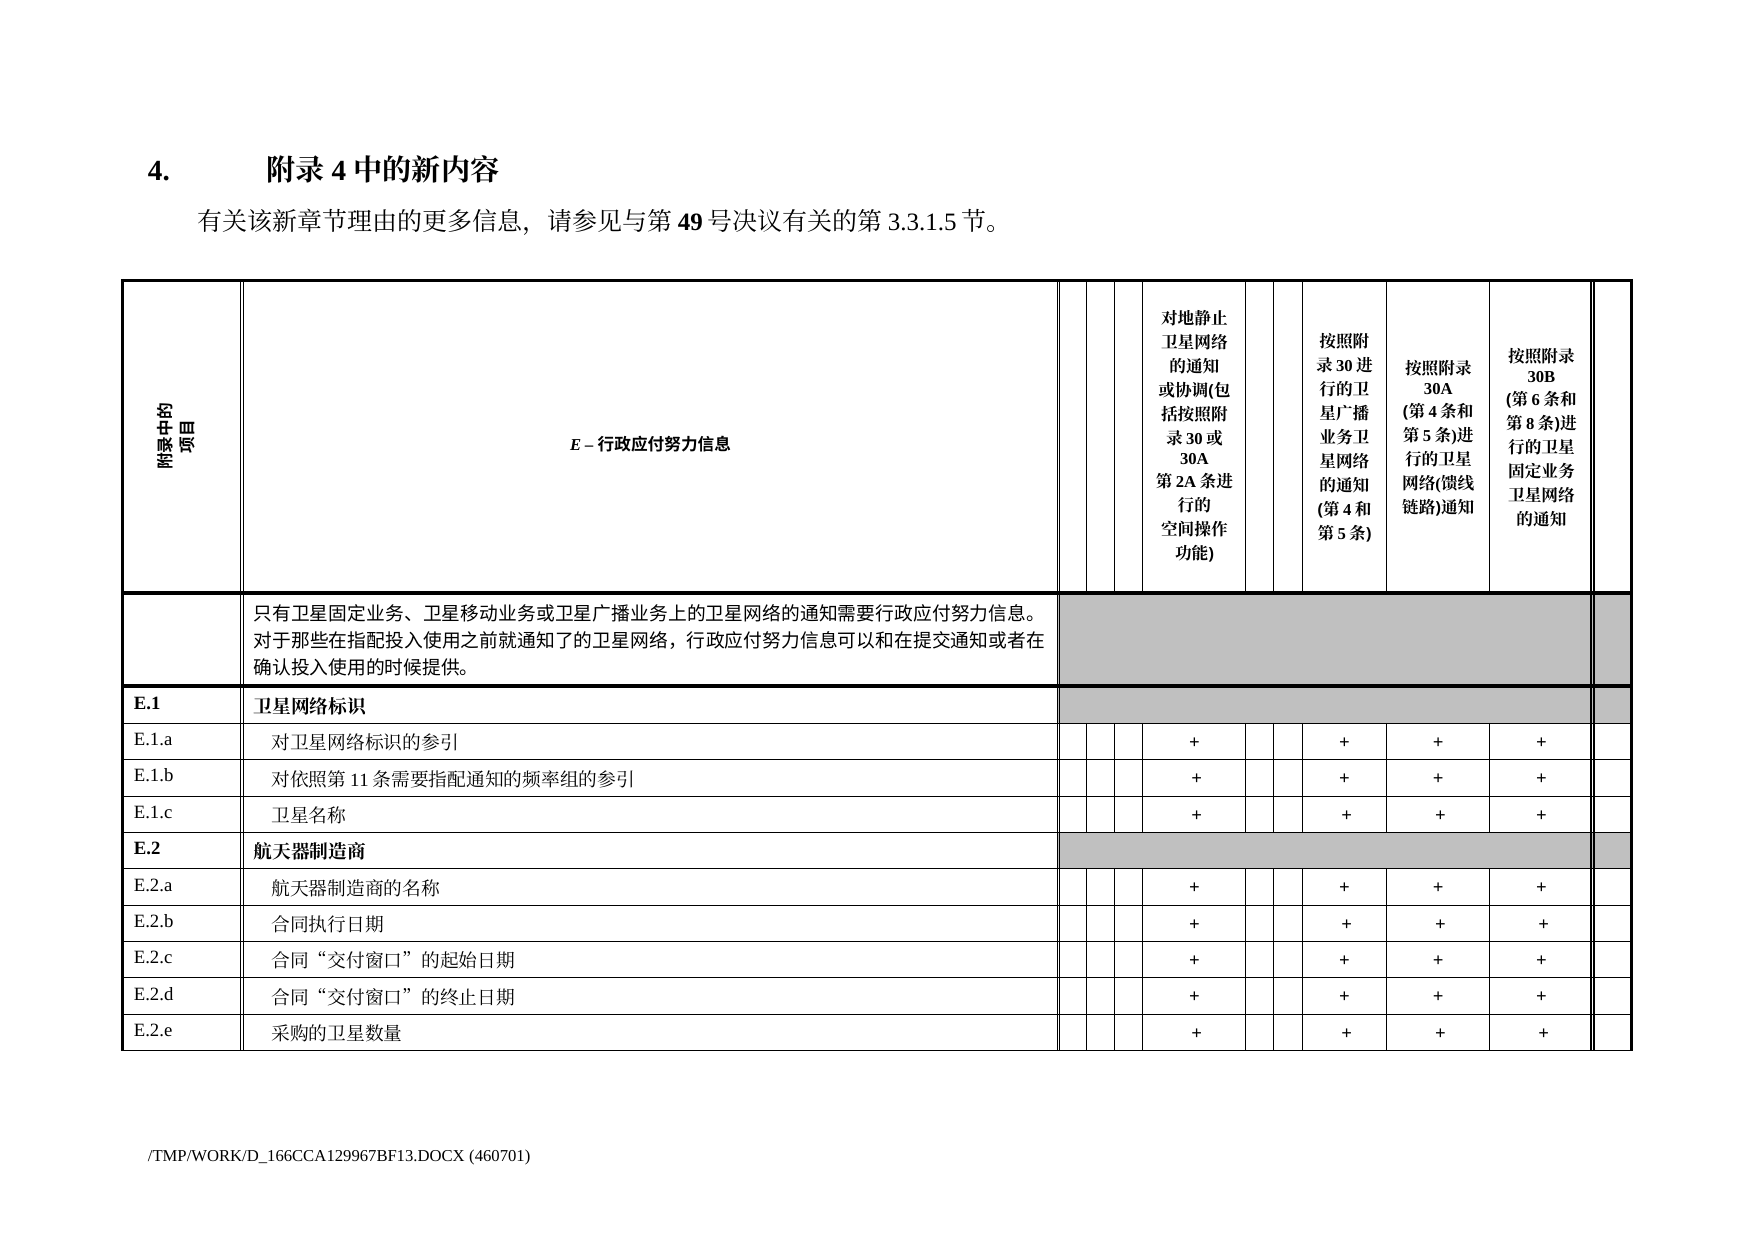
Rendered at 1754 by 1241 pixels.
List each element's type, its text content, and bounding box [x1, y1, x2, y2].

table_cell + [1490, 978, 1590, 1014]
table_cell 合同执行日期 [244, 906, 1057, 941]
table_cell 只有卫星固定业务、卫星移动业务或卫星广播业务上的卫星网络的通知需要行政应付努力信息。对于那些在指配投入使用之前就通知了的卫星网络，行政应付努力信息可以和在提交通知或者在确认投入使用的时候提供。 [244, 595, 1057, 684]
table_cell [1115, 797, 1142, 832]
table_cell [1274, 942, 1302, 977]
table_cell [1595, 724, 1630, 759]
table_cell [1115, 906, 1142, 941]
table_cell [1115, 942, 1142, 977]
table_cell [1060, 797, 1086, 832]
table_cell [1274, 724, 1302, 759]
table_cell + [1303, 1015, 1386, 1050]
table_cell [1087, 869, 1114, 904]
table_cell + [1143, 1015, 1245, 1050]
table_cell [1274, 906, 1302, 941]
table_cell + [1387, 760, 1489, 796]
table_cell [1115, 869, 1142, 904]
table_header 按照附录30A (第4条和第5条)进行的卫星网络(馈线链路)通知 [1387, 282, 1489, 591]
table_cell 航天器制造商 [244, 833, 1057, 868]
table_cell + [1143, 760, 1245, 796]
table_cell [1060, 978, 1086, 1014]
table_cell + [1143, 978, 1245, 1014]
table_cell + [1387, 906, 1489, 941]
table_header [1060, 282, 1086, 591]
table_cell [1087, 906, 1114, 941]
table_header 按照附录30进行的卫星广播业务卫星网络的通知(第4和第5条) [1303, 282, 1386, 591]
text 有关该新章节理由的更多信息，请参见与第49号决议有关的第3.3.1.5节。 [148, 202, 1606, 238]
table_cell E.1.a [124, 724, 240, 759]
table_cell + [1143, 724, 1245, 759]
table_cell + [1490, 1015, 1590, 1050]
table_cell + [1387, 978, 1489, 1014]
table_cell E.1.b [124, 760, 240, 796]
table_cell + [1387, 869, 1489, 904]
table_cell [1274, 978, 1302, 1014]
table_cell + [1303, 978, 1386, 1014]
table_cell [1274, 797, 1302, 832]
table_cell [1060, 724, 1086, 759]
table_cell [1246, 760, 1273, 796]
table_header [1274, 282, 1302, 591]
table_cell 对卫星网络标识的参引 [244, 724, 1057, 759]
table_cell [1246, 1015, 1273, 1050]
table_header [1246, 282, 1273, 591]
table_cell E.2.b [124, 906, 240, 941]
table_cell [1595, 942, 1630, 977]
table_cell [1274, 1015, 1302, 1050]
table_cell + [1490, 724, 1590, 759]
table_cell [1595, 833, 1630, 868]
subtitle 4. 附录 4 中的新内容 [148, 147, 1606, 189]
table_cell [1087, 942, 1114, 977]
table_cell [1246, 869, 1273, 904]
table_cell [1595, 906, 1630, 941]
table_header [1115, 282, 1142, 591]
table_cell [1060, 942, 1086, 977]
table_header 按照附录30B (第6条和第8条)进行的卫星固定业务卫星网络的通知 [1490, 282, 1590, 591]
table_cell [1274, 869, 1302, 904]
table_cell [1246, 797, 1273, 832]
table_cell [1246, 724, 1273, 759]
table_cell [1060, 906, 1086, 941]
table_cell [1274, 760, 1302, 796]
table_cell [1595, 595, 1630, 684]
table_cell + [1303, 942, 1386, 977]
table_cell [124, 595, 240, 684]
table_cell + [1303, 797, 1386, 832]
table_cell + [1303, 760, 1386, 796]
table_cell + [1303, 724, 1386, 759]
table_cell + [1143, 869, 1245, 904]
table_cell [1115, 1015, 1142, 1050]
table_cell + [1303, 869, 1386, 904]
table_header 对地静止卫星网络的通知 或协调(包括按照附录30或30A 第2A条进行的 空间操作 功能) [1143, 282, 1245, 591]
table_cell [1087, 724, 1114, 759]
table_cell + [1490, 869, 1590, 904]
table_cell + [1490, 760, 1590, 796]
table_header E – 行政应付努力信息 [244, 282, 1057, 591]
table_cell + [1387, 1015, 1489, 1050]
table_cell + [1490, 942, 1590, 977]
table_cell + [1143, 906, 1245, 941]
table_cell 航天器制造商的名称 [244, 869, 1057, 904]
table_cell 采购的卫星数量 [244, 1015, 1057, 1050]
table_header [1595, 282, 1630, 591]
table_cell E.1 [124, 688, 240, 723]
table_cell [1115, 760, 1142, 796]
table_cell 卫星网络标识 [244, 688, 1057, 723]
table_cell + [1387, 724, 1489, 759]
table_cell 合同“交付窗口”的起始日期 [244, 942, 1057, 977]
table_cell [1595, 1015, 1630, 1050]
table_cell [1115, 978, 1142, 1014]
table_cell + [1490, 797, 1590, 832]
table_cell [1595, 688, 1630, 723]
table_cell [1595, 760, 1630, 796]
table_cell 对依照第11条需要指配通知的频率组的参引 [244, 760, 1057, 796]
table_cell + [1387, 797, 1489, 832]
table_cell [1246, 942, 1273, 977]
table_cell E.2.a [124, 869, 240, 904]
table_cell E.2.c [124, 942, 240, 977]
table_cell [1595, 978, 1630, 1014]
table_cell [1246, 978, 1273, 1014]
table_cell [1087, 797, 1114, 832]
table_cell [1060, 1015, 1086, 1050]
table_cell 卫星名称 [244, 797, 1057, 832]
table_cell [1087, 978, 1114, 1014]
table_cell [1060, 760, 1086, 796]
table_header [1087, 282, 1114, 591]
table_cell E.1.c [124, 797, 240, 832]
table_cell [1087, 1015, 1114, 1050]
table_cell E.2 [124, 833, 240, 868]
table_header 附录中的 项目 [124, 282, 240, 591]
table_cell [1060, 833, 1590, 868]
table_cell 合同“交付窗口”的终止日期 [244, 978, 1057, 1014]
table_cell + [1387, 942, 1489, 977]
table_cell [1060, 869, 1086, 904]
table_cell [1115, 724, 1142, 759]
table_cell E.2.d [124, 978, 240, 1014]
table_cell [1060, 688, 1590, 723]
table_cell [1246, 906, 1273, 941]
table_cell [1060, 595, 1590, 684]
table_cell + [1490, 906, 1590, 941]
table_cell [1087, 760, 1114, 796]
table_cell + [1303, 906, 1386, 941]
table_cell + [1143, 942, 1245, 977]
table_cell E.2.e [124, 1015, 240, 1050]
table_cell [1595, 869, 1630, 904]
table_cell + [1143, 797, 1245, 832]
table_cell [1595, 797, 1630, 832]
